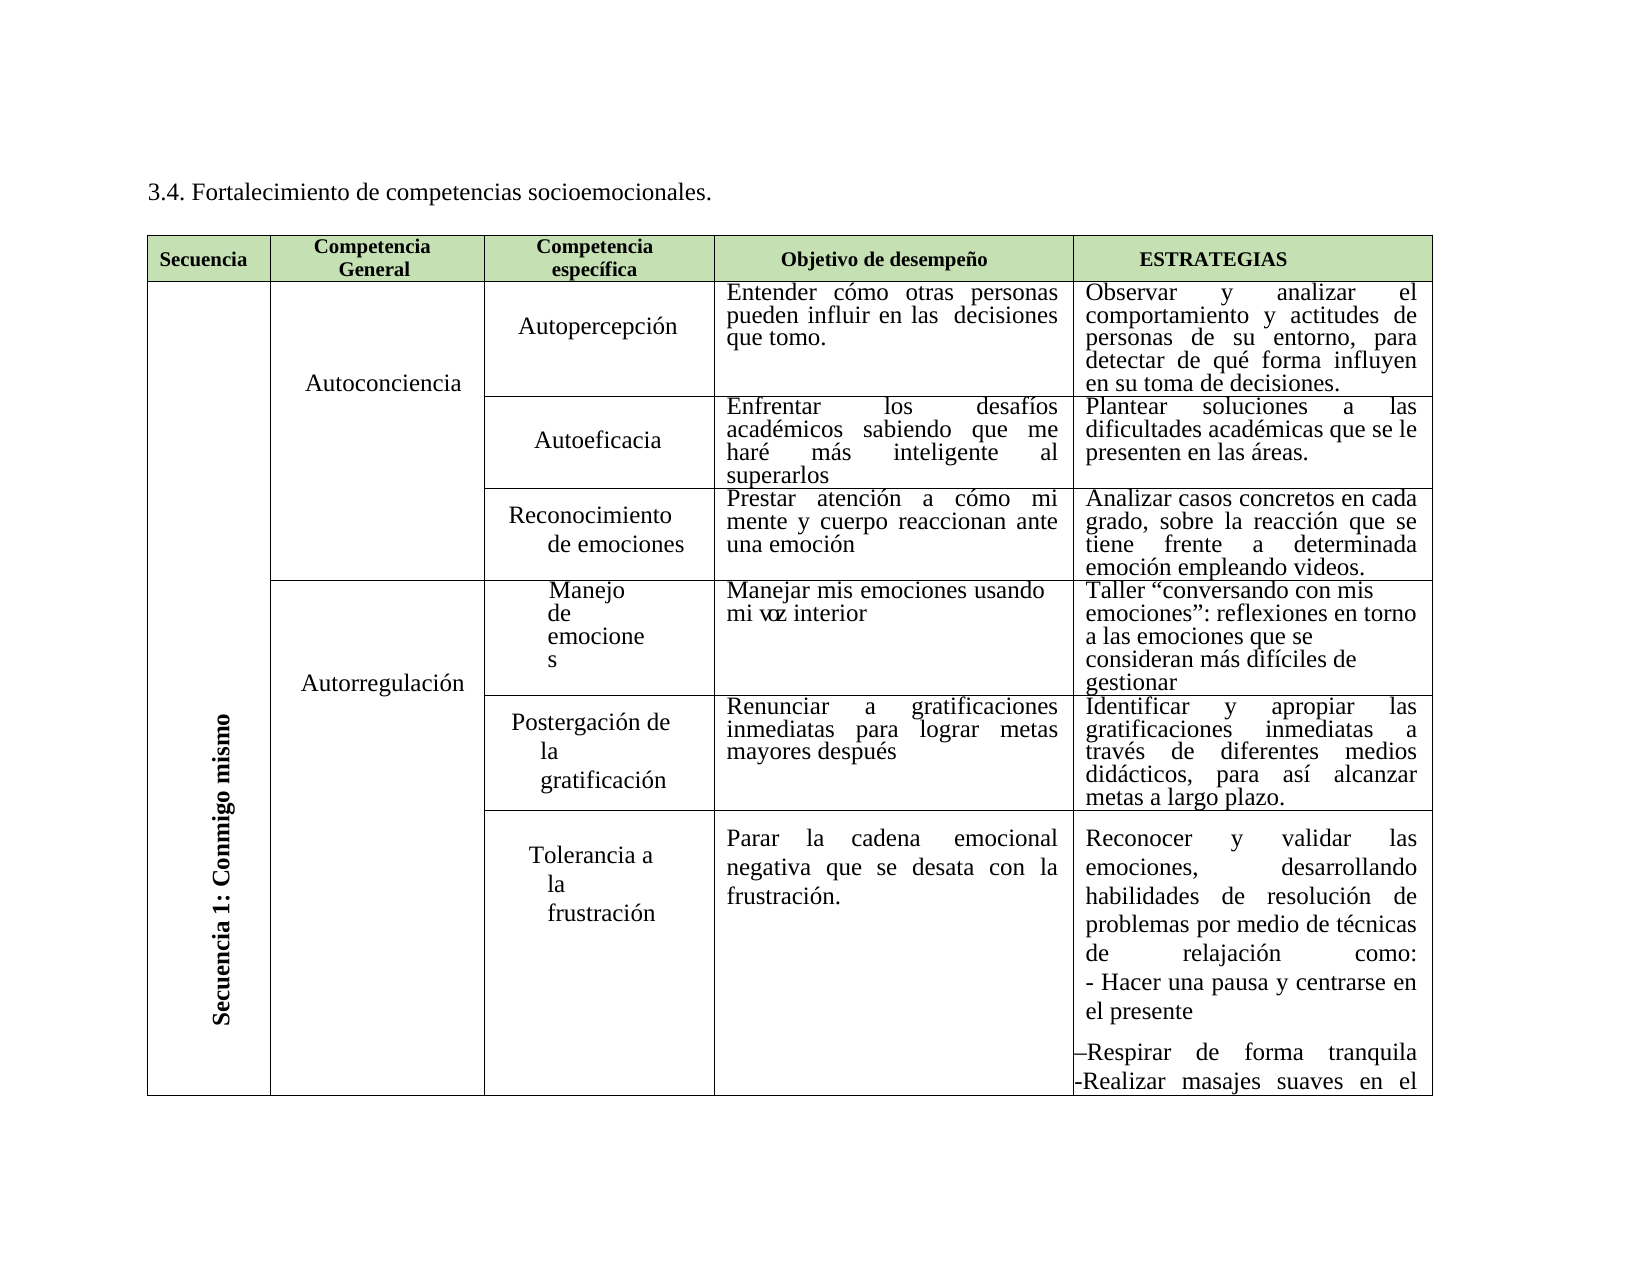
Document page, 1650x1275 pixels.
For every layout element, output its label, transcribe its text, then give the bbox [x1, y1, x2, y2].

table_header Competencia específica [485, 236, 714, 281]
table_cell Renunciar a gratificaciones inmediatas para lograr metas mayores después [715, 696, 1073, 810]
table_header Objetivo de desempeño [715, 236, 1073, 281]
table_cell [485, 811, 714, 1095]
table_cell Autoconciencia [271, 282, 484, 579]
table_cell Manejar mis emociones usando mi voz interior [715, 581, 1073, 695]
table_header Competencia General [271, 236, 484, 281]
table_cell Secuencia 1: Conmigo mismo [148, 282, 270, 1095]
table_cell Postergación de la gratificación [485, 696, 714, 810]
table_cell Reconocimiento de emociones [485, 489, 714, 579]
table_cell Prestar atención a cómo mi mente y cuerpo reaccionan ante una emoción [715, 489, 1073, 579]
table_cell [715, 811, 1073, 1095]
table_cell Identificar y apropiar las gratificaciones inmediatas a través de diferentes medios didácticos, para así alcanzar metas a largo plazo. [1074, 696, 1432, 810]
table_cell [1074, 811, 1432, 1095]
table_cell Plantear soluciones a las dificultades académicas que se le presenten en las áreas. [1074, 397, 1432, 488]
table_cell Autoeficacia [485, 397, 714, 488]
table_cell Analizar casos concretos en cada grado, sobre la reacción que se tiene frente a determinada emoción empleando videos. [1074, 489, 1432, 579]
table_cell Autopercepción [485, 282, 714, 396]
table_header ESTRATEGIAS [1074, 236, 1432, 281]
table_cell Autorregulación [271, 581, 484, 1095]
table_cell Manejo de emociones [485, 581, 714, 695]
table_cell Taller “conversando con mis emociones”: reflexiones en torno a las emociones que se consideran más difíciles de gestionar [1074, 581, 1432, 695]
table_cell Enfrentar los desafíos académicos sabiendo que me haré más inteligente al superarlos [715, 397, 1073, 488]
table_cell Entender cómo otras personas pueden influir en las decisiones que tomo. [715, 282, 1073, 396]
text 3.4. Fortalecimiento de competencias socioemocionales. [148, 177, 1502, 206]
table_cell Observar y analizar el comportamiento y actitudes de personas de su entorno, para detectar de qué forma influyen en su toma de decisiones. [1074, 282, 1432, 396]
table_header Secuencia [148, 236, 270, 281]
